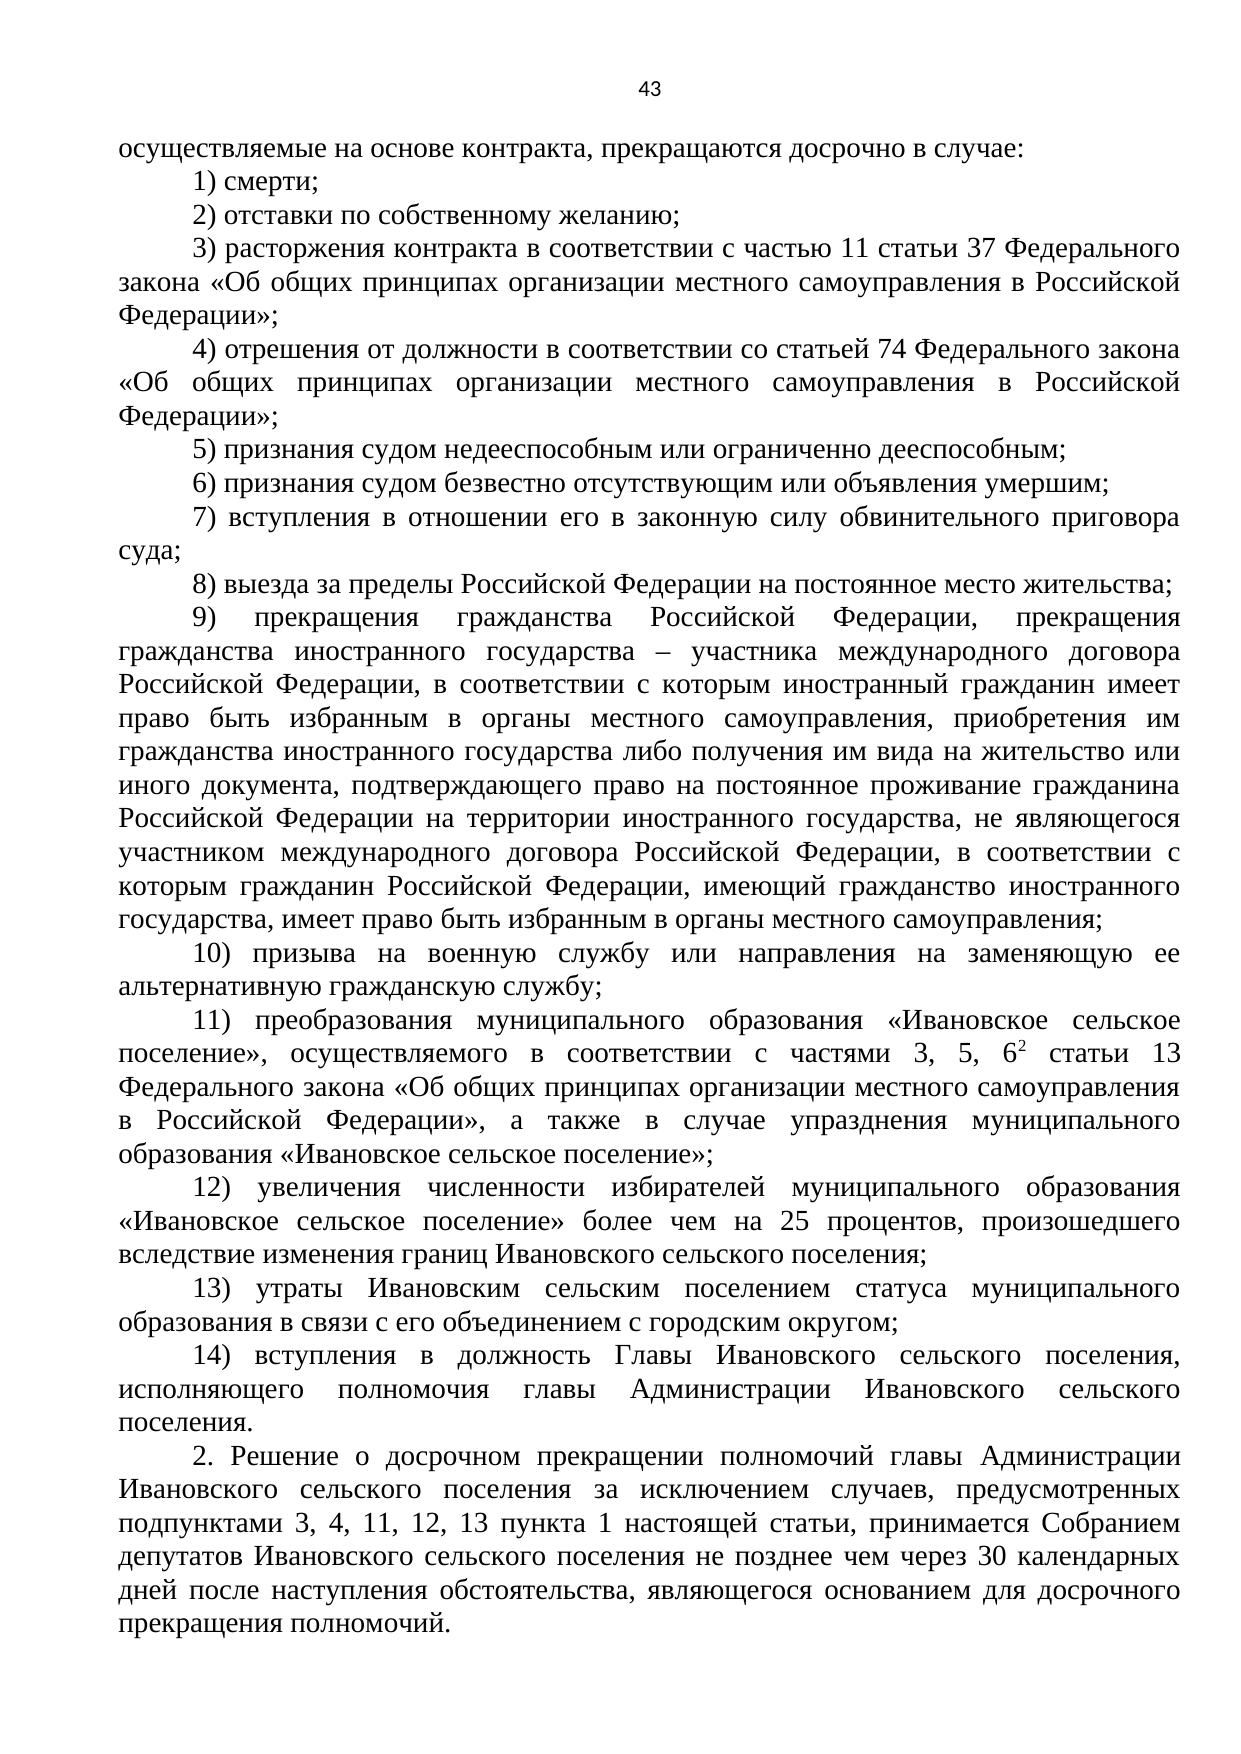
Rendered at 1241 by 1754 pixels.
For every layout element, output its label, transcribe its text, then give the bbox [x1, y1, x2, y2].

text 2. Решение о досрочном прекращении полномочий главы Администрации Ивановского сельского поселения за исключением случаев, предусмотренных подпунктами 3, 4, 11, 12, 13 пункта 1 настоящей статьи, принимается Собранием депутатов Ивановского сельского поселения не позднее чем через 30 календарных дней после наступления обстоятельства, являющегося основанием для досрочного прекращения полномочий. [118, 1438, 1181, 1639]
text 3) расторжения контракта в соответствии с частью 11 статьи 37 Федерального закона «Об общих принципах организации местного самоуправления в Российской Федерации»; [118, 230, 1181, 331]
text 10) призыва на военную службу или направления на заменяющую ее альтернативную гражданскую службу; [118, 935, 1181, 1002]
text 11) преобразования муниципального образования «Ивановское сельское поселение», осуществляемого в соответствии с частями 3, 5, 62 статьи 13 Федерального закона «Об общих принципах организации местного самоуправления в Российской Федерации», а также в случае упразднения муниципального образования «Ивановское сельское поселение»; [118, 1002, 1181, 1169]
text 1) смерти; [118, 163, 1181, 197]
text 6) признания судом безвестно отсутствующим или объявления умершим; [118, 465, 1181, 499]
text 2) отставки по собственному желанию; [118, 197, 1181, 230]
text 4) отрешения от должности в соответствии со статьей 74 Федерального закона «Об общих принципах организации местного самоуправления в Российской Федерации»; [118, 331, 1181, 432]
text 9) прекращения гражданства Российской Федерации, прекращения гражданства иностранного государства – участника международного договора Российской Федерации, в соответствии с которым иностранный гражданин имеет право быть избранным в органы местного самоуправления, приобретения им гражданства иностранного государства либо получения им вида на жительство или иного документа, подтверждающего право на постоянное проживание гражданина Российской Федерации на территории иностранного государства, не являющегося участником международного договора Российской Федерации, в соответствии с которым гражданин Российской Федерации, имеющий гражданство иностранного государства, имеет право быть избранным в органы местного самоуправления; [118, 599, 1181, 935]
text 14) вступления в должность Главы Ивановского сельского поселения, исполняющего полномочия главы Администрации Ивановского сельского поселения. [118, 1337, 1181, 1438]
text 7) вступления в отношении его в законную силу обвинительного приговора суда; [118, 499, 1181, 566]
text 12) увеличения численности избирателей муниципального образования «Ивановское сельское поселение» более чем на 25 процентов, произошедшего вследствие изменения границ Ивановского сельского поселения; [118, 1169, 1181, 1270]
text 5) признания судом недееспособным или ограниченно дееспособным; [118, 432, 1181, 465]
text 8) выезда за пределы Российской Федерации на постоянное место жительства; [118, 566, 1181, 599]
text 13) утраты Ивановским сельским поселением статуса муниципального образования в связи с его объединением с городским округом; [118, 1270, 1181, 1337]
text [118, 130, 1181, 163]
